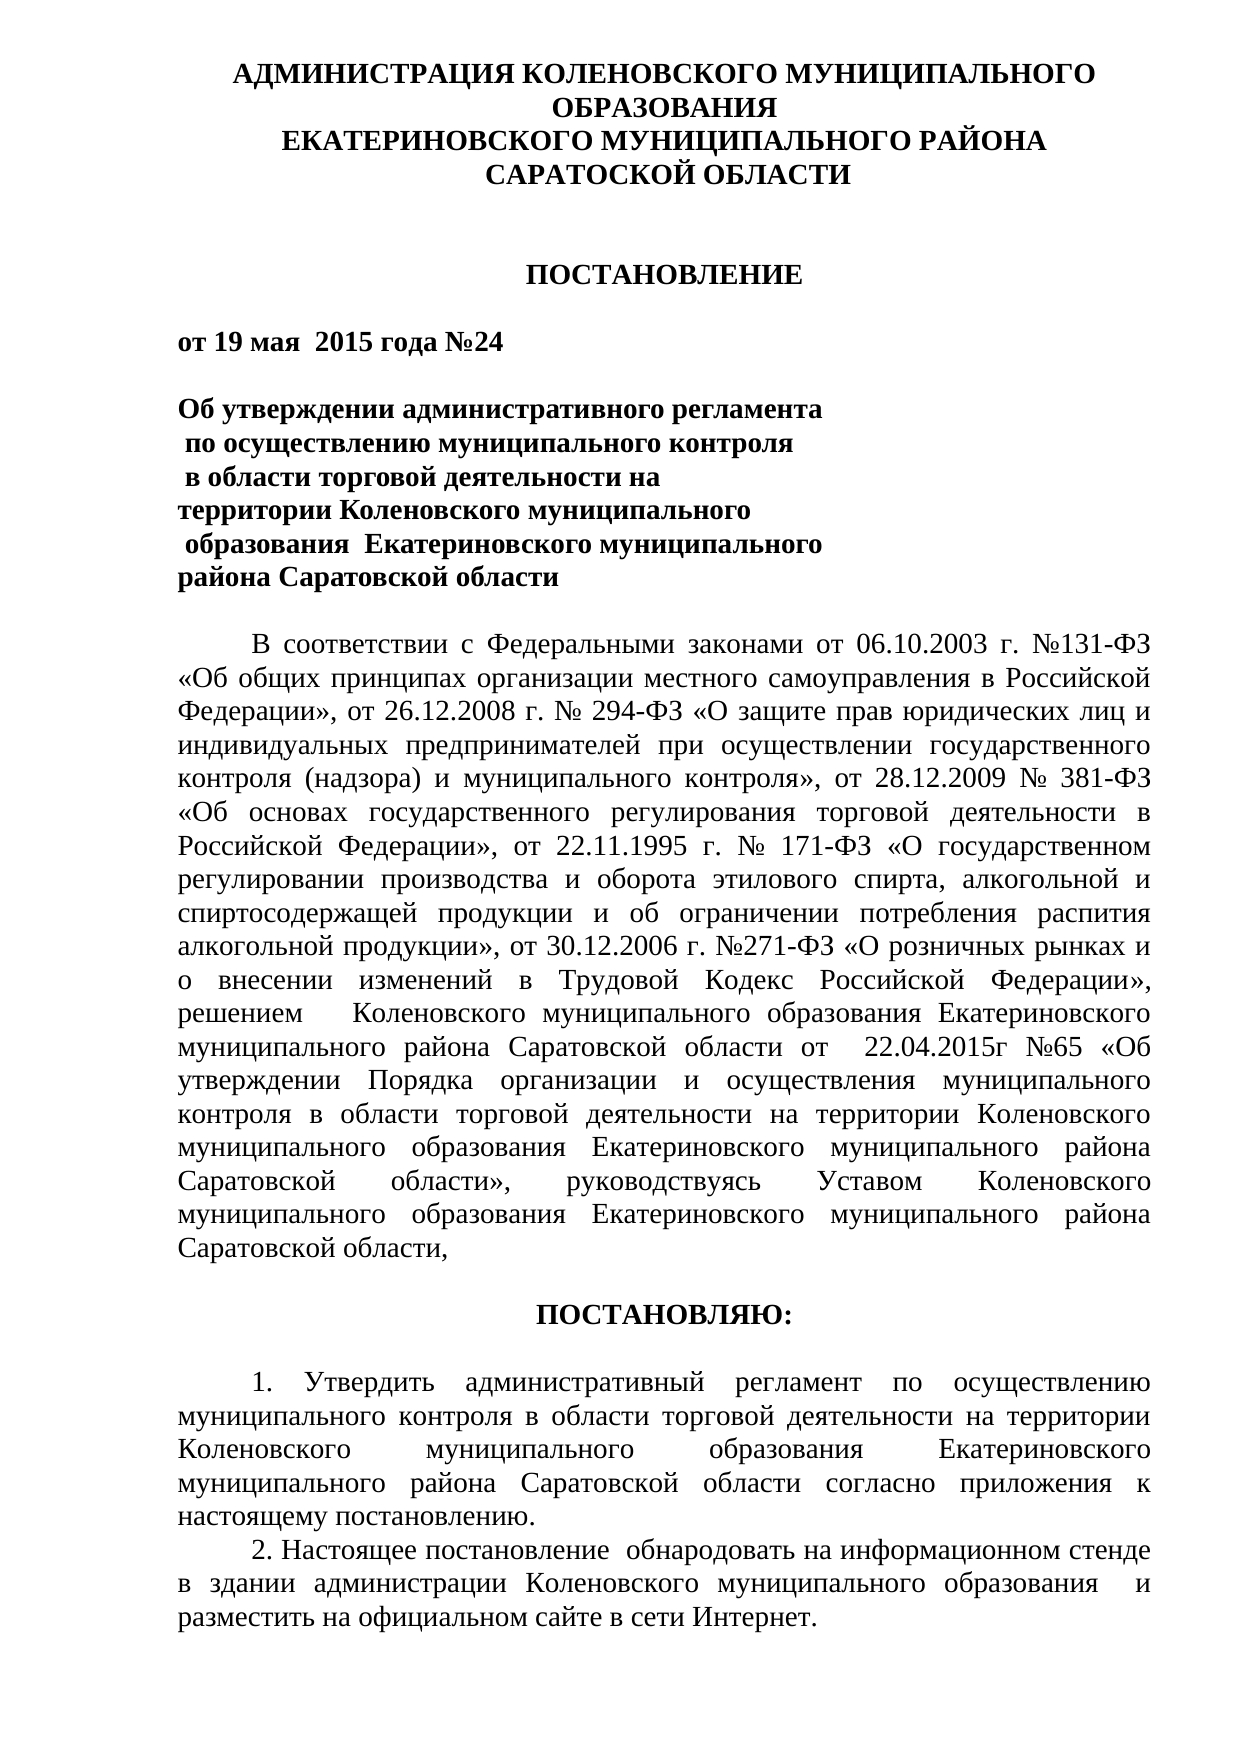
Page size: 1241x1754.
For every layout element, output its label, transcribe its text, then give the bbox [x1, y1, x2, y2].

text Об утверждении административного регламента [177, 392, 1152, 425]
text в области торговой деятельности на [177, 459, 1152, 492]
text района Саратовской области [177, 559, 1152, 593]
title АДМИНИСТРАЦИЯ КОЛЕНОВСКОГО МУНИЦИПАЛЬНОГО ОБРАЗОВАНИЯ [177, 56, 1152, 123]
title САРАТОСКОЙ ОБЛАСТИ [177, 157, 1152, 190]
title от 19 мая №24 [177, 324, 1152, 358]
text 2. Настоящее постановление обнародовать на информационном стенде в здании администрации Коленовского муниципального образования и разместить на официальном сайте в сети Интернет. [177, 1532, 1152, 1633]
text по осуществлению муниципального контроля [177, 425, 1152, 459]
text образования Екатериновского муниципального [177, 526, 1152, 559]
text территории Коленовского муниципального [177, 492, 1152, 526]
title ЕКАТЕРИНОВСКОГО МУНИЦИПАЛЬНОГО РАЙОНА [177, 123, 1152, 157]
text В соответствии с Федеральными законами от 06.10.2003 г. №131-ФЗ «Об общих принципах организации местного самоуправления в Российской Федерации», от 26.12.2008 г. № 294-ФЗ «О защите прав юридических лиц и индивидуальных предпринимателей при осуществлении государственного контроля (надзора) и муниципального контроля», от 28.12.2009 № 381-ФЗ «Об основах государственного регулирования торговой деятельности в Российской Федерации», от 22.11.1995 г. № 171-ФЗ «О государственном регулировании производства и оборота этилового спирта, алкогольной и спиртосодержащей продукции и об ограничении потребления распития алкогольной продукции», от 30.12.2006 г. №271-ФЗ «О розничных рынках и о внесении изменений в Трудовой Кодекс Российской Федерации», решением Коленовского муниципального образования Екатериновского муниципального района Саратовской области от 22.04.2015г №65 «Об утверждении Порядка организации и осуществления муниципального контроля в области торговой деятельности на территории Коленовского муниципального образования Екатериновского муниципального района Саратовской области», руководствуясь Уставом Коленовского муниципального образования Екатериновского муниципального района Саратовской области, [177, 626, 1152, 1264]
text ПОСТАНОВЛЯЮ: [177, 1297, 1152, 1331]
text 1. Утвердить административный регламент по осуществлению муниципального контроля в области торговой деятельности на территории Коленовского муниципального образования Екатериновского муниципального района Саратовской области согласно приложения к настоящему постановлению. [177, 1364, 1152, 1532]
title ПОСТАНОВЛЕНИЕ [177, 257, 1152, 291]
